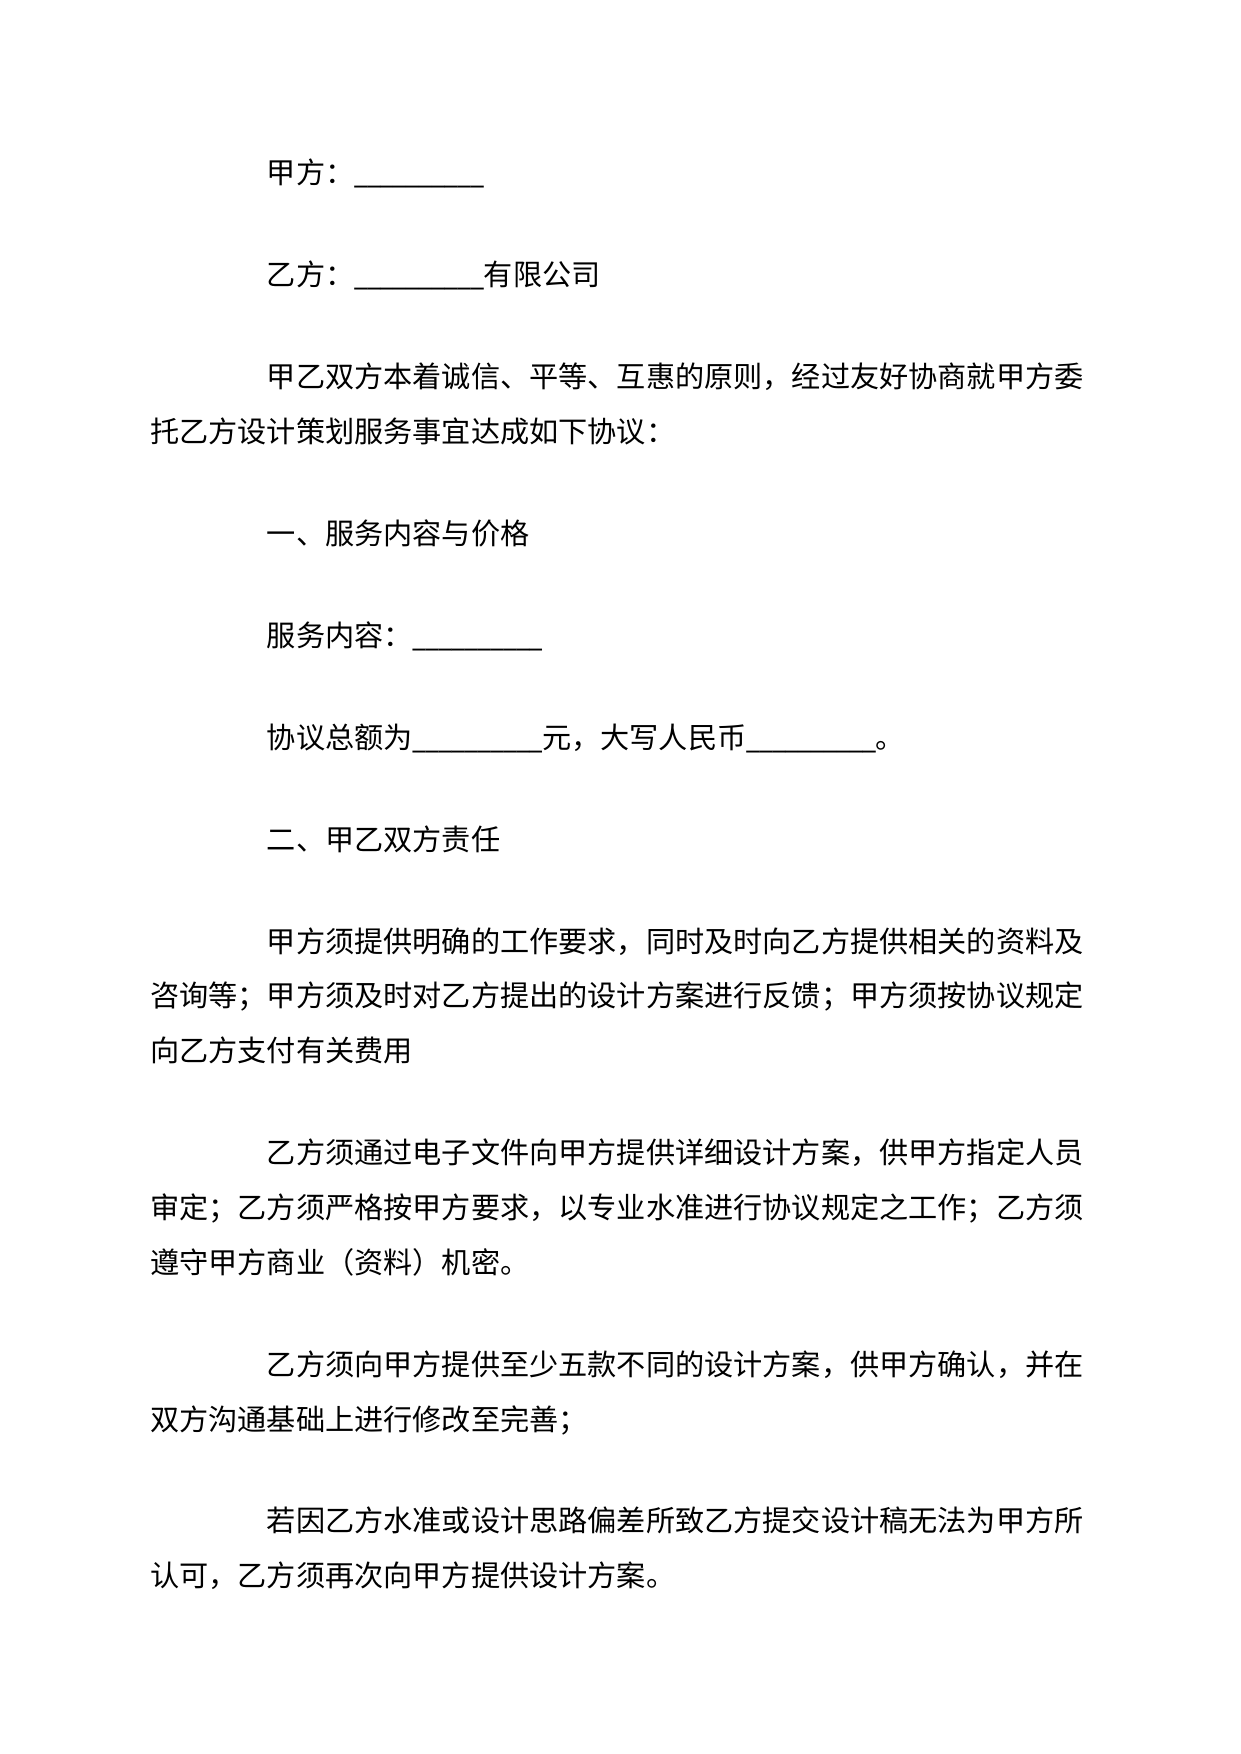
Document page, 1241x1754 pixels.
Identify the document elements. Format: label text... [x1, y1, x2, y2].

text 乙方：__________有限公司 [150, 252, 1090, 294]
text 甲乙双方本着诚信、平等、互惠的原则，经过友好协商就甲方委托乙方设计策划服务事宜达成如下协议： [150, 354, 1090, 451]
text 二、甲乙双方责任 [150, 816, 1090, 859]
text 乙方须通过电子文件向甲方提供详细设计方案，供甲方指定人员审定；乙方须严格按甲方要求，以专业水准进行协议规定之工作；乙方须遵守甲方商业（资料）机密。 [150, 1130, 1090, 1282]
text 一、服务内容与价格 [150, 511, 1090, 553]
text 若因乙方水准或设计思路偏差所致乙方提交设计稿无法为甲方所认可，乙方须再次向甲方提供设计方案。 [150, 1498, 1090, 1595]
text 服务内容：__________ [150, 612, 1090, 655]
text 协议总额为__________元，大写人民币__________。 [150, 714, 1090, 757]
text 乙方须向甲方提供至少五款不同的设计方案，供甲方确认，并在双方沟通基础上进行修改至完善； [150, 1341, 1090, 1438]
text 甲方：__________ [150, 150, 1090, 192]
text 甲方须提供明确的工作要求，同时及时向乙方提供相关的资料及咨询等；甲方须及时对乙方提出的设计方案进行反馈；甲方须按协议规定向乙方支付有关费用 [150, 918, 1090, 1070]
